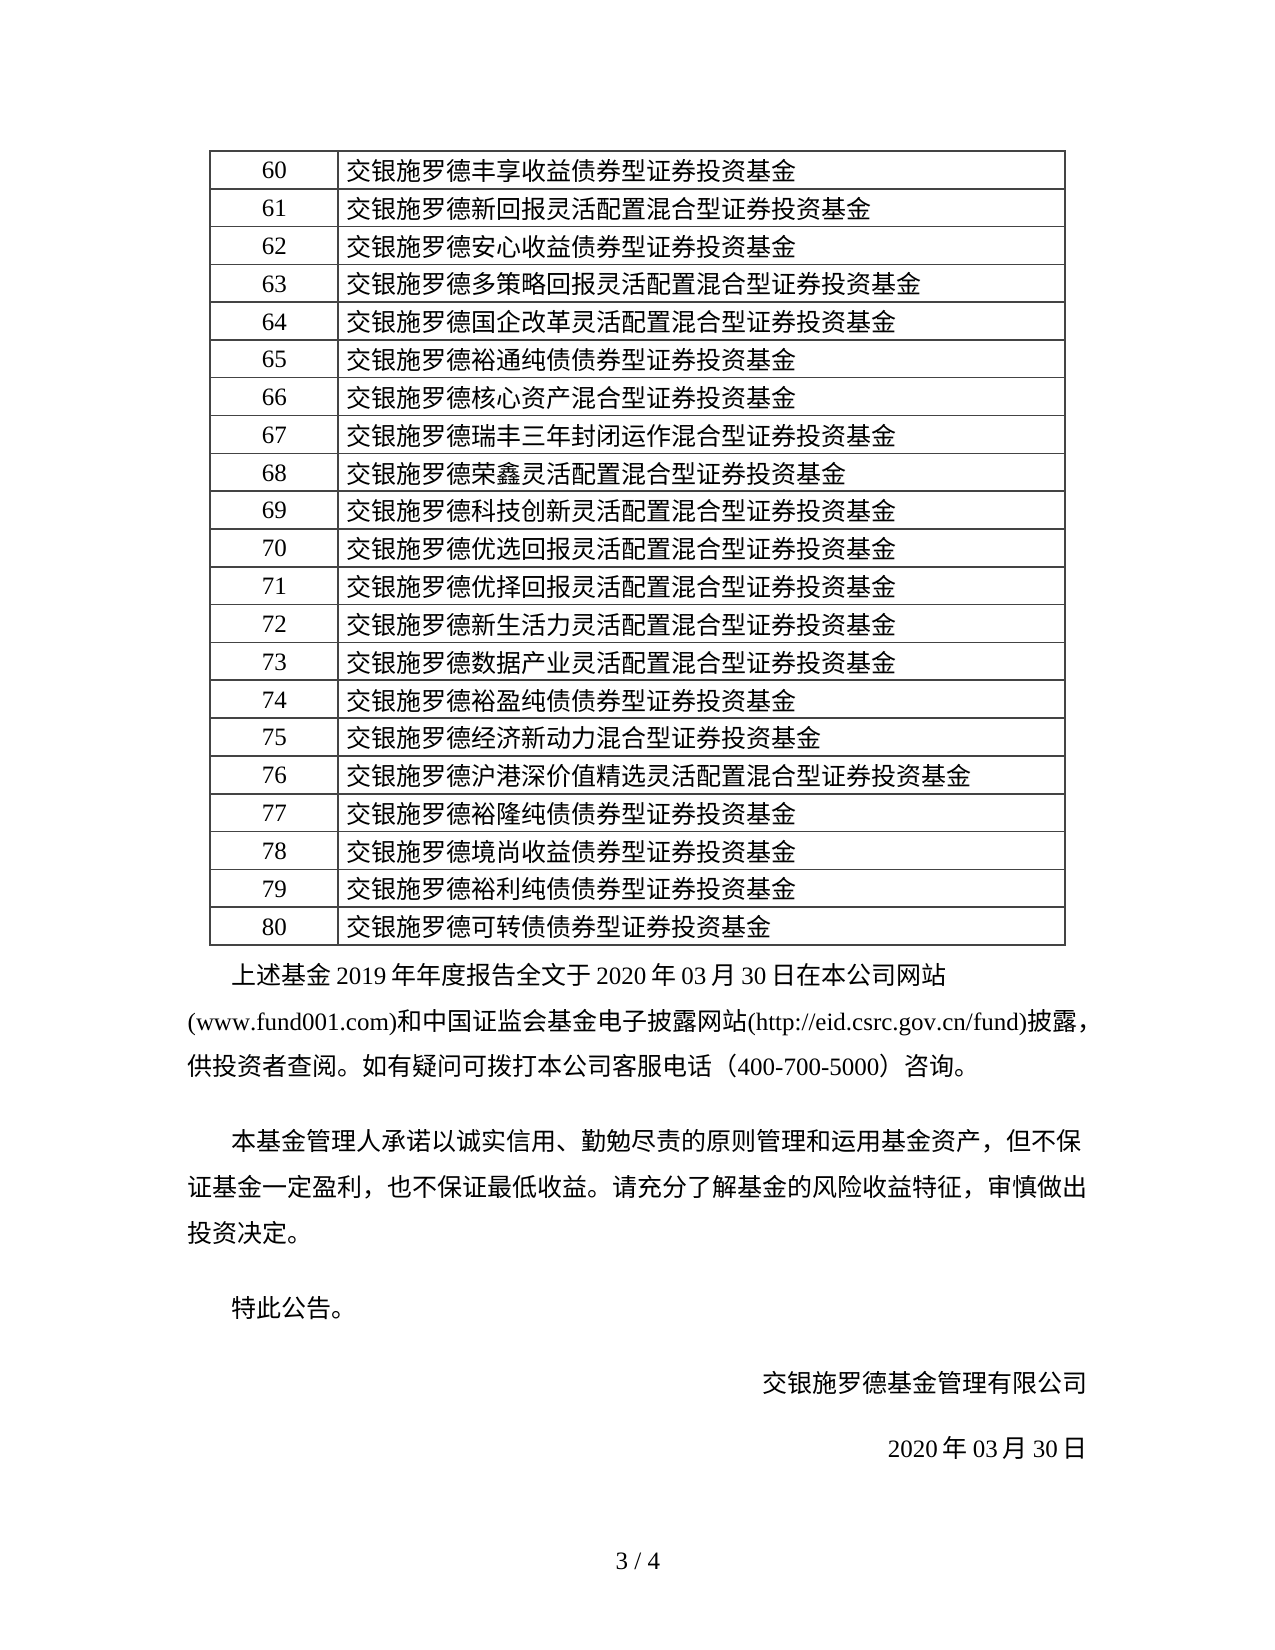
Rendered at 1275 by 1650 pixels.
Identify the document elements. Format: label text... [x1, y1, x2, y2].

table_cell 68 [211, 454, 337, 490]
table_cell 交银施罗德经济新动力混合型证券投资基金 [339, 719, 1064, 755]
table_cell 交银施罗德国企改革灵活配置混合型证券投资基金 [339, 303, 1064, 339]
table_cell 交银施罗德裕盈纯债债券型证券投资基金 [339, 681, 1064, 717]
table_cell 75 [211, 719, 337, 755]
table_cell 交银施罗德裕隆纯债债券型证券投资基金 [339, 795, 1064, 831]
table_cell 76 [211, 757, 337, 793]
table_cell 交银施罗德安心收益债券型证券投资基金 [339, 227, 1064, 263]
table_cell 71 [211, 568, 337, 604]
table_cell 73 [211, 643, 337, 679]
table_cell 交银施罗德新生活力灵活配置混合型证券投资基金 [339, 605, 1064, 642]
table_cell 交银施罗德裕利纯债债券型证券投资基金 [339, 870, 1064, 906]
text 2020年03月30日 [187, 1429, 1087, 1465]
text 上述基金2019年年度报告全文于2020年03月30日在本公司网站(www.fund001.com)和中国证监会基金电子披露网站(http://eid.csrc.gov.cn/fund)披露，供投资者查阅。如有疑问可拨打本公司客服电话（400-700-5000）咨询。 [187, 946, 1087, 1083]
table_cell 64 [211, 303, 337, 339]
table_cell 交银施罗德境尚收益债券型证券投资基金 [339, 832, 1064, 868]
table_cell 交银施罗德瑞丰三年封闭运作混合型证券投资基金 [339, 416, 1064, 452]
table_cell 63 [211, 265, 337, 301]
table_cell 交银施罗德核心资产混合型证券投资基金 [339, 378, 1064, 415]
text 特此公告。 [187, 1279, 1087, 1325]
table_cell 交银施罗德数据产业灵活配置混合型证券投资基金 [339, 643, 1064, 679]
table_cell 交银施罗德优选回报灵活配置混合型证券投资基金 [339, 530, 1064, 566]
table_cell 60 [211, 152, 337, 188]
table_cell 交银施罗德沪港深价值精选灵活配置混合型证券投资基金 [339, 757, 1064, 793]
table_cell 77 [211, 795, 337, 831]
text 交银施罗德基金管理有限公司 [187, 1354, 1087, 1400]
table_cell 74 [211, 681, 337, 717]
table_cell 交银施罗德丰享收益债券型证券投资基金 [339, 152, 1064, 188]
table_cell 交银施罗德荣鑫灵活配置混合型证券投资基金 [339, 454, 1064, 490]
table_cell 79 [211, 870, 337, 906]
table_cell 交银施罗德新回报灵活配置混合型证券投资基金 [339, 190, 1064, 226]
table_cell 交银施罗德优择回报灵活配置混合型证券投资基金 [339, 568, 1064, 604]
table_cell 66 [211, 378, 337, 415]
table_cell 70 [211, 530, 337, 566]
table_cell 78 [211, 832, 337, 868]
table_cell 65 [211, 341, 337, 377]
table_cell 72 [211, 605, 337, 642]
table_cell 61 [211, 190, 337, 226]
table_cell 62 [211, 227, 337, 263]
table_cell 交银施罗德多策略回报灵活配置混合型证券投资基金 [339, 265, 1064, 301]
table_cell 67 [211, 416, 337, 452]
table_cell 交银施罗德可转债债券型证券投资基金 [339, 908, 1064, 944]
table_cell 80 [211, 908, 337, 944]
table_cell 交银施罗德科技创新灵活配置混合型证券投资基金 [339, 492, 1064, 528]
text 本基金管理人承诺以诚实信用、勤勉尽责的原则管理和运用基金资产，但不保证基金一定盈利，也不保证最低收益。请充分了解基金的风险收益特征，审慎做出投资决定。 [187, 1112, 1087, 1250]
table_cell 交银施罗德裕通纯债债券型证券投资基金 [339, 341, 1064, 377]
table_cell 69 [211, 492, 337, 528]
